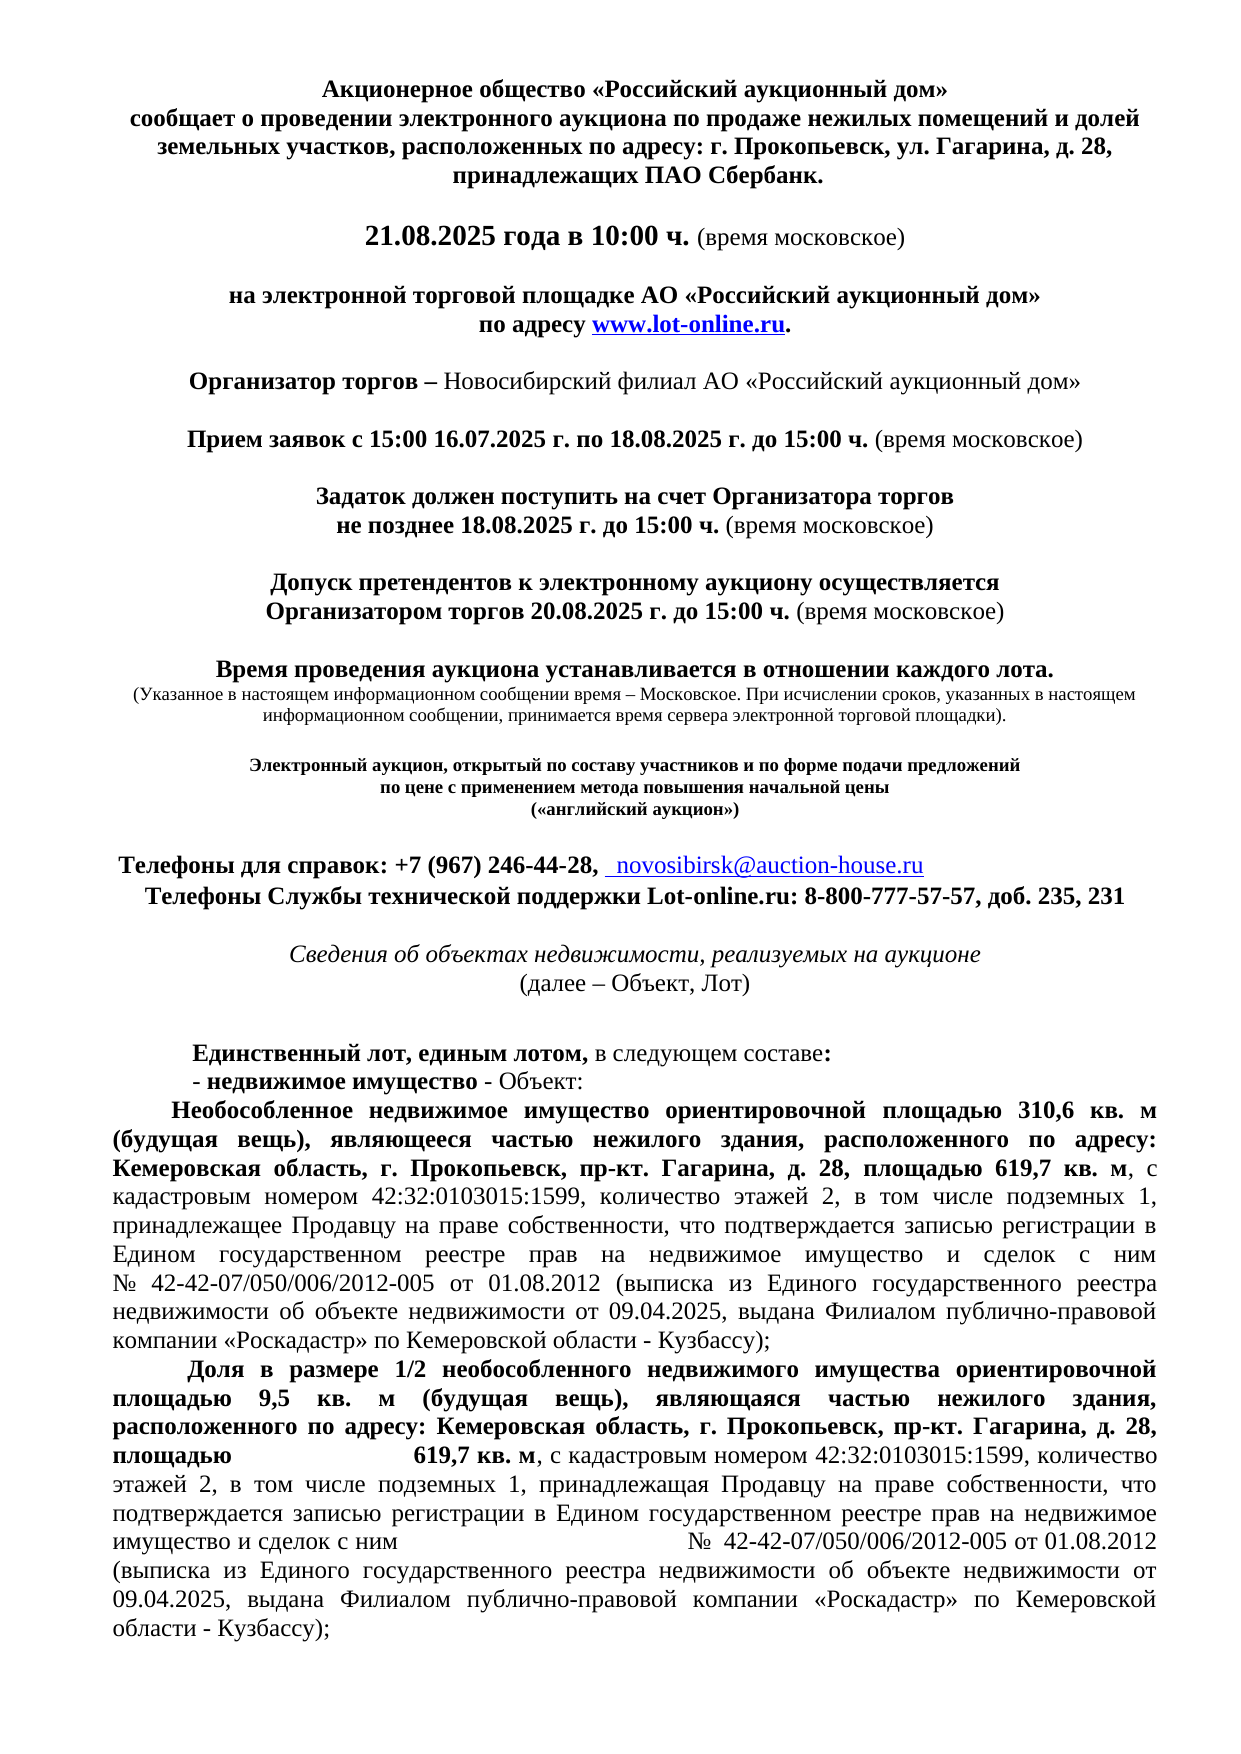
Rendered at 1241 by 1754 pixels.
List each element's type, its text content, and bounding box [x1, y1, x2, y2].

text Телефоны для справок: +7 (967) 246-44-28, novosibirsk@auction-house.ru [118, 850, 605, 879]
text не позднее 18.08.2025 г. до 15:00 ч. (время московское) [118, 510, 1152, 539]
text Телефоны Службы технической поддержки Lot-online.ru: 8-800-777-57-57, доб. 235, 231 [118, 881, 1152, 910]
text Организатор торгов – Новосибирский филиал АО «Российский аукционный дом» [118, 366, 1152, 395]
text (далее – Объект, Лот) [118, 968, 1152, 996]
text 21.08.2025 года в 10:00 ч. (время московское) [118, 218, 1152, 251]
text Телефоны для справок: +7 (967) 246-44-28, novosibirsk@auction-house.ru [610, 850, 1152, 879]
text Единственный лот, единым лотом, в следующем составе: [118, 1038, 1152, 1066]
text сообщает о проведении электронного аукциона по продаже нежилых помещений и долей земельных участков, расположенных по адресу: г. Прокопьевск, ул. Гагарина, д. 28, [118, 103, 1152, 160]
text Задаток должен поступить на счет Организатора торгов [118, 481, 1152, 510]
text Время проведения аукциона устанавливается в отношении каждого лота. [118, 654, 1152, 682]
text Акционерное общество «Российский аукционный дом» [118, 74, 1152, 103]
text по цене с применением метода повышения начальной цены [118, 776, 1152, 797]
text - недвижимое имущество - Объект: [118, 1066, 1157, 1095]
text («английский аукцион») [118, 797, 1152, 819]
text (Указанное в настоящем информационном сообщении время – Московское. При исчислении сроков, указанных в настоящем информационном сообщении, принимается время сервера электронной торговой площадки). [118, 682, 1152, 726]
text Электронный аукцион, открытый по составу участников и по форме подачи предложений [118, 754, 1152, 776]
text принадлежащих ПАО Сбербанк. [118, 160, 1152, 189]
text на электронной торговой площадке АО «Российский аукционный дом» [118, 280, 1152, 309]
text Необособленное недвижимое имущество ориентировочной площадью 310,6 кв. м (будущая вещь), являющееся частью нежилого здания, расположенного по адресу: Кемеровская область, г. Прокопьевск, пр-кт. Гагарина, д. 28, площадью 619,7 кв. м, с кадастровым номером 42:32:0103015:1599, количество этажей 2, в том числе подземных 1, принадлежащее Продавцу на праве собственности, что подтверждается записью регистрации в Едином государственном реестре прав на недвижимое имущество и сделок с ним № 42-42-07/050/006/2012-005 от 01.08.2012 (выписка из Единого государственного реестра недвижимости об объекте недвижимости от 09.04.2025, выдана Филиалом публично-правовой компании «Роскадастр» по Кемеровской области - Кузбассу); [112, 1095, 1157, 1354]
text Прием заявок с 15:00 16.07.2025 г. по 18.08.2025 г. до 15:00 ч. (время московское) [118, 424, 1152, 452]
text Сведения об объектах недвижимости, реализуемых на аукционе [118, 939, 1152, 968]
text по адресу www.lot-online.ru. [118, 309, 1152, 337]
text Допуск претендентов к электронному аукциону осуществляется [118, 567, 1152, 596]
text Доля в размере 1/2 необособленного недвижимого имущества ориентировочной площадью 9,5 кв. м (будущая вещь), являющаяся частью нежилого здания, расположенного по адресу: Кемеровская область, г. Прокопьевск, пр-кт. Гагарина, д. 28, площадью 619,7 кв. м, с кадастровым номером 42:32:0103015:1599, количество этажей 2, в том числе подземных 1, принадлежащая Продавцу на праве собственности, что подтверждается записью регистрации в Едином государственном реестре прав на недвижимое имущество и сделок с ним № 42-42-07/050/006/2012-005 от 01.08.2012 (выписка из Единого государственного реестра недвижимости об объекте недвижимости от 09.04.2025, выдана Филиалом публично-правовой компании «Роскадастр» по Кемеровской области - Кузбассу); [112, 1354, 1157, 1641]
text Организатором торгов 20.08.2025 г. до 15:00 ч. (время московское) [118, 596, 1152, 625]
